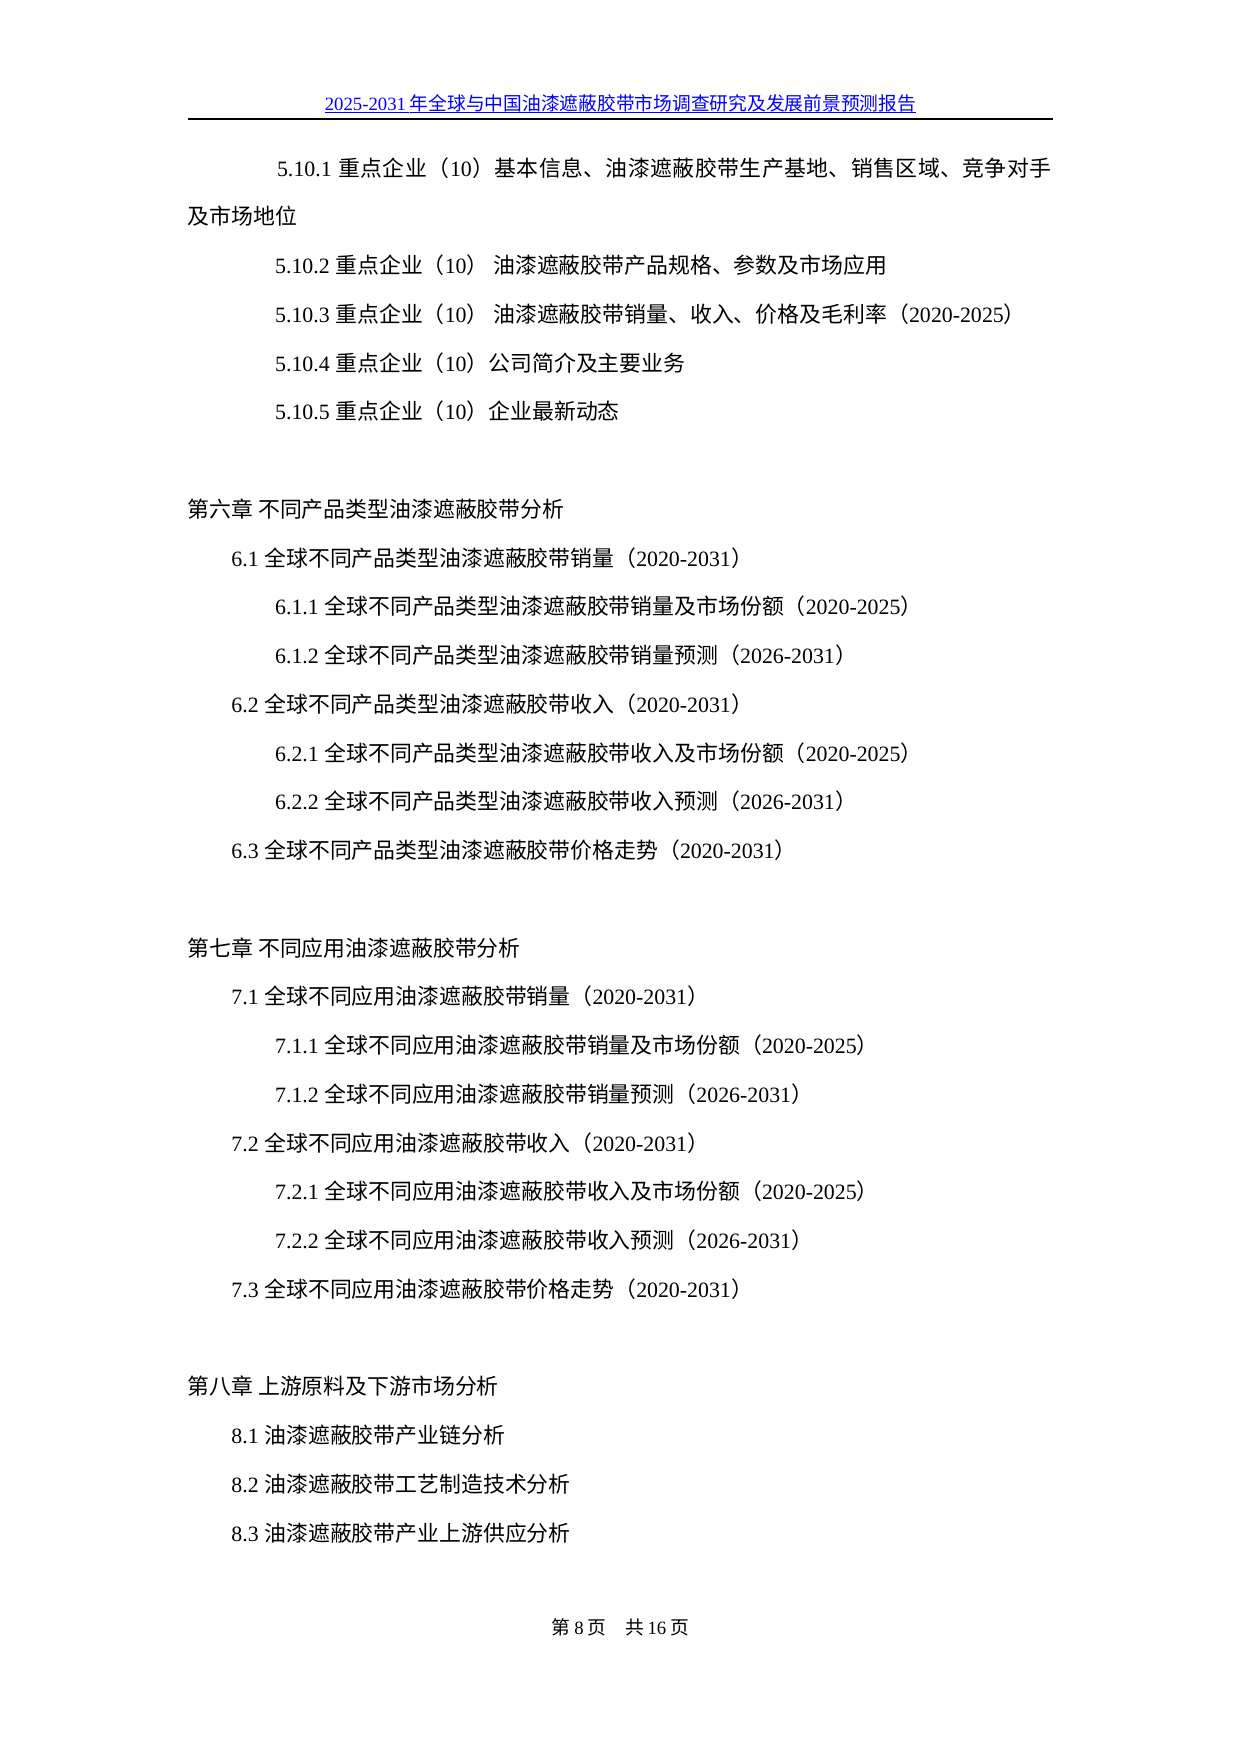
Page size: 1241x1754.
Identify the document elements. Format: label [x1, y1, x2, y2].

text [187, 150, 1053, 1548]
